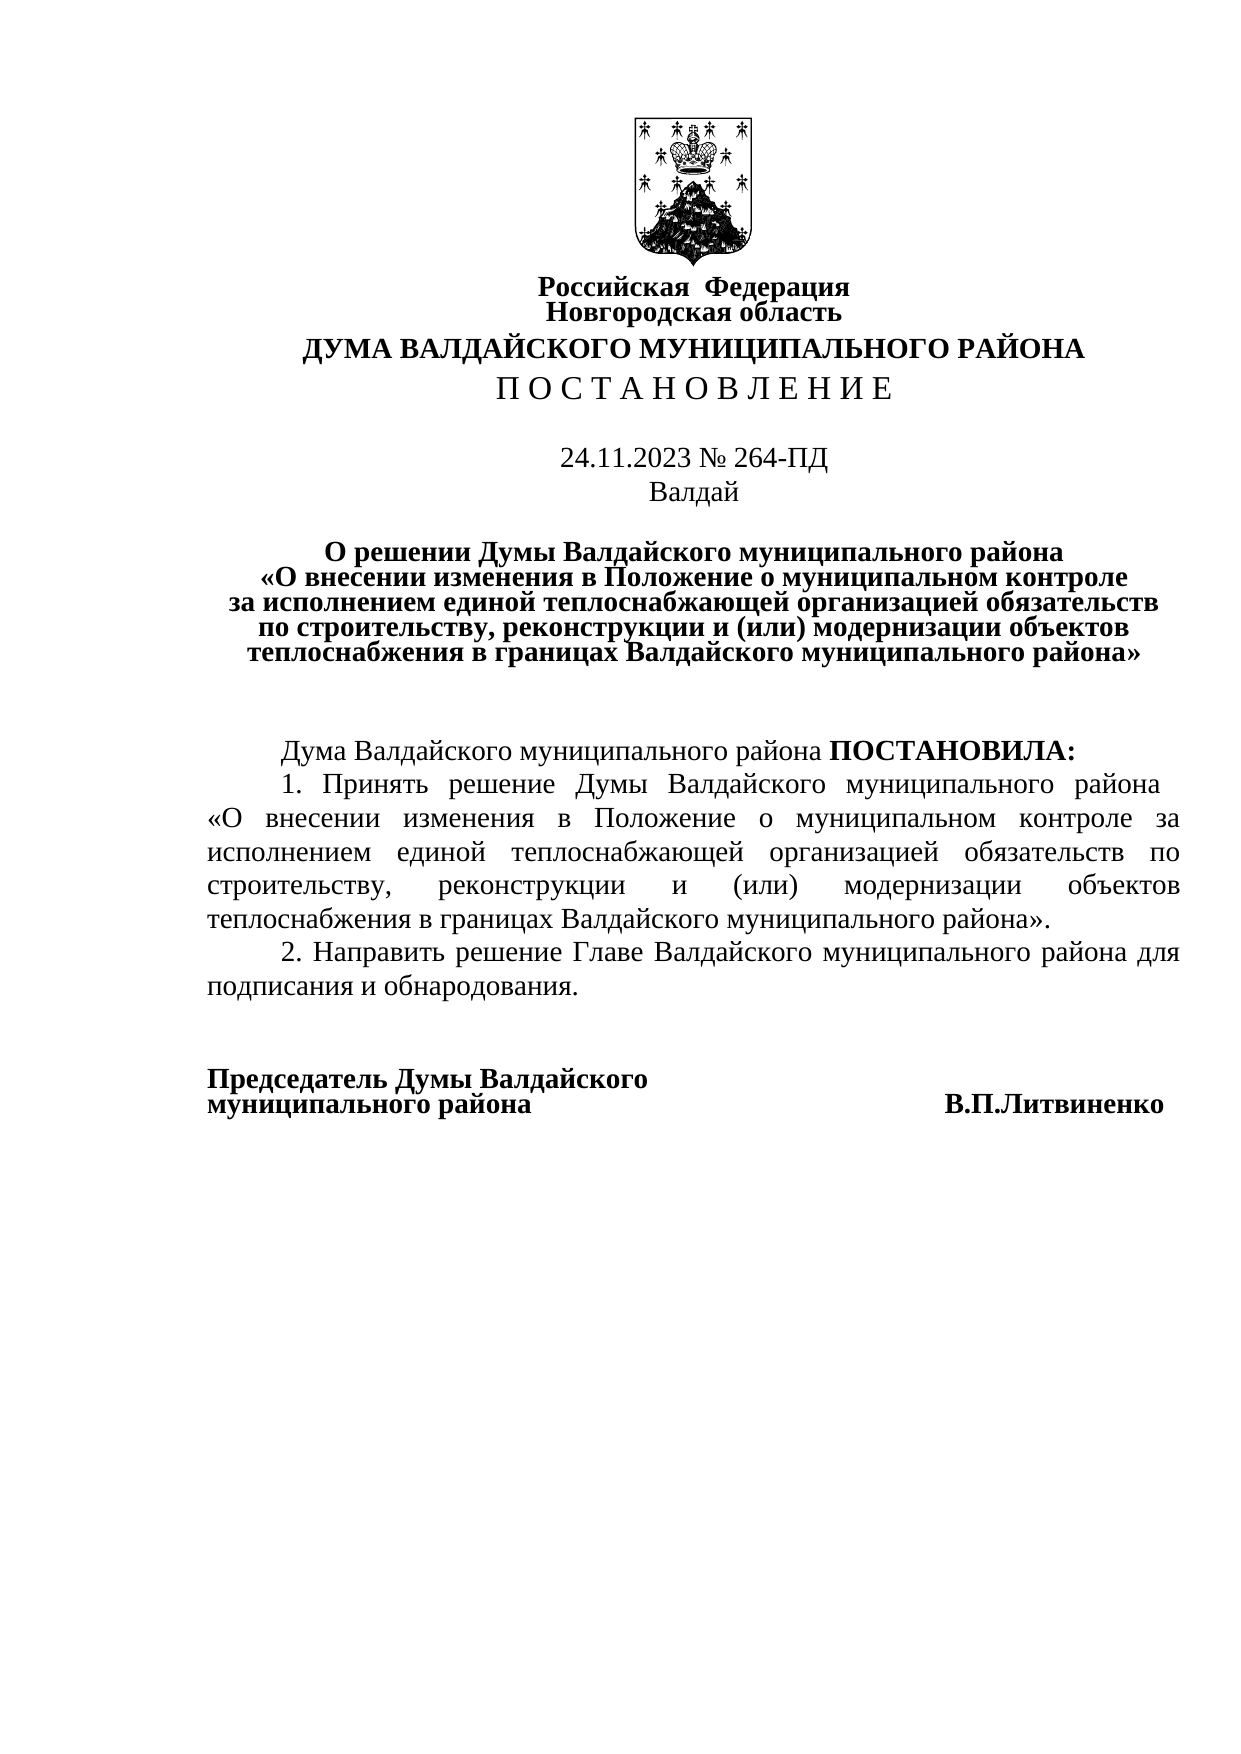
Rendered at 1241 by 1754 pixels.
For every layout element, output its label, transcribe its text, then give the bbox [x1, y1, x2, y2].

text 2. Направить решение Главе Валдайского муниципального района для подписания и обнародования. [207, 934, 1181, 1001]
text ДУМА ВАЛДАЙСКОГО МУНИЦИПАЛЬНОГО РАЙОНА [207, 331, 1181, 364]
text О решении Думы Валдайского муниципального района [207, 541, 1181, 566]
text Дума Валдайского муниципального района ПОСТАНОВИЛА: [207, 733, 1181, 767]
text Российская Федерация [207, 277, 1181, 302]
subtitle Новгородская область [207, 302, 1181, 327]
text муниципального района В.П.Литвиненко [207, 1093, 1181, 1118]
text Валдай [207, 474, 1181, 507]
text 24.11.2023 № 264-ПД [207, 440, 1181, 474]
subtitle П О С Т А Н О В Л Е Н И Е [207, 368, 1181, 407]
text по строительству, реконструкции и (или) модернизации объектов теплоснабжения в границах Валдайского муниципального района» [207, 616, 1181, 666]
text Председатель Думы Валдайского [207, 1068, 1181, 1093]
text 1. Принять решение Думы Валдайского муниципального района «О внесении изменения в Положение о муниципальном контроле за исполнением единой теплоснабжающей организацией обязательств по строительству, реконструкции и (или) модернизации объектов теплоснабжения в границах Валдайского муниципального района». [207, 767, 1181, 934]
text «О внесении изменения в Положение о муниципальном контроле [207, 566, 1181, 591]
text за исполнением единой теплоснабжающей организацией обязательств [207, 591, 1181, 616]
